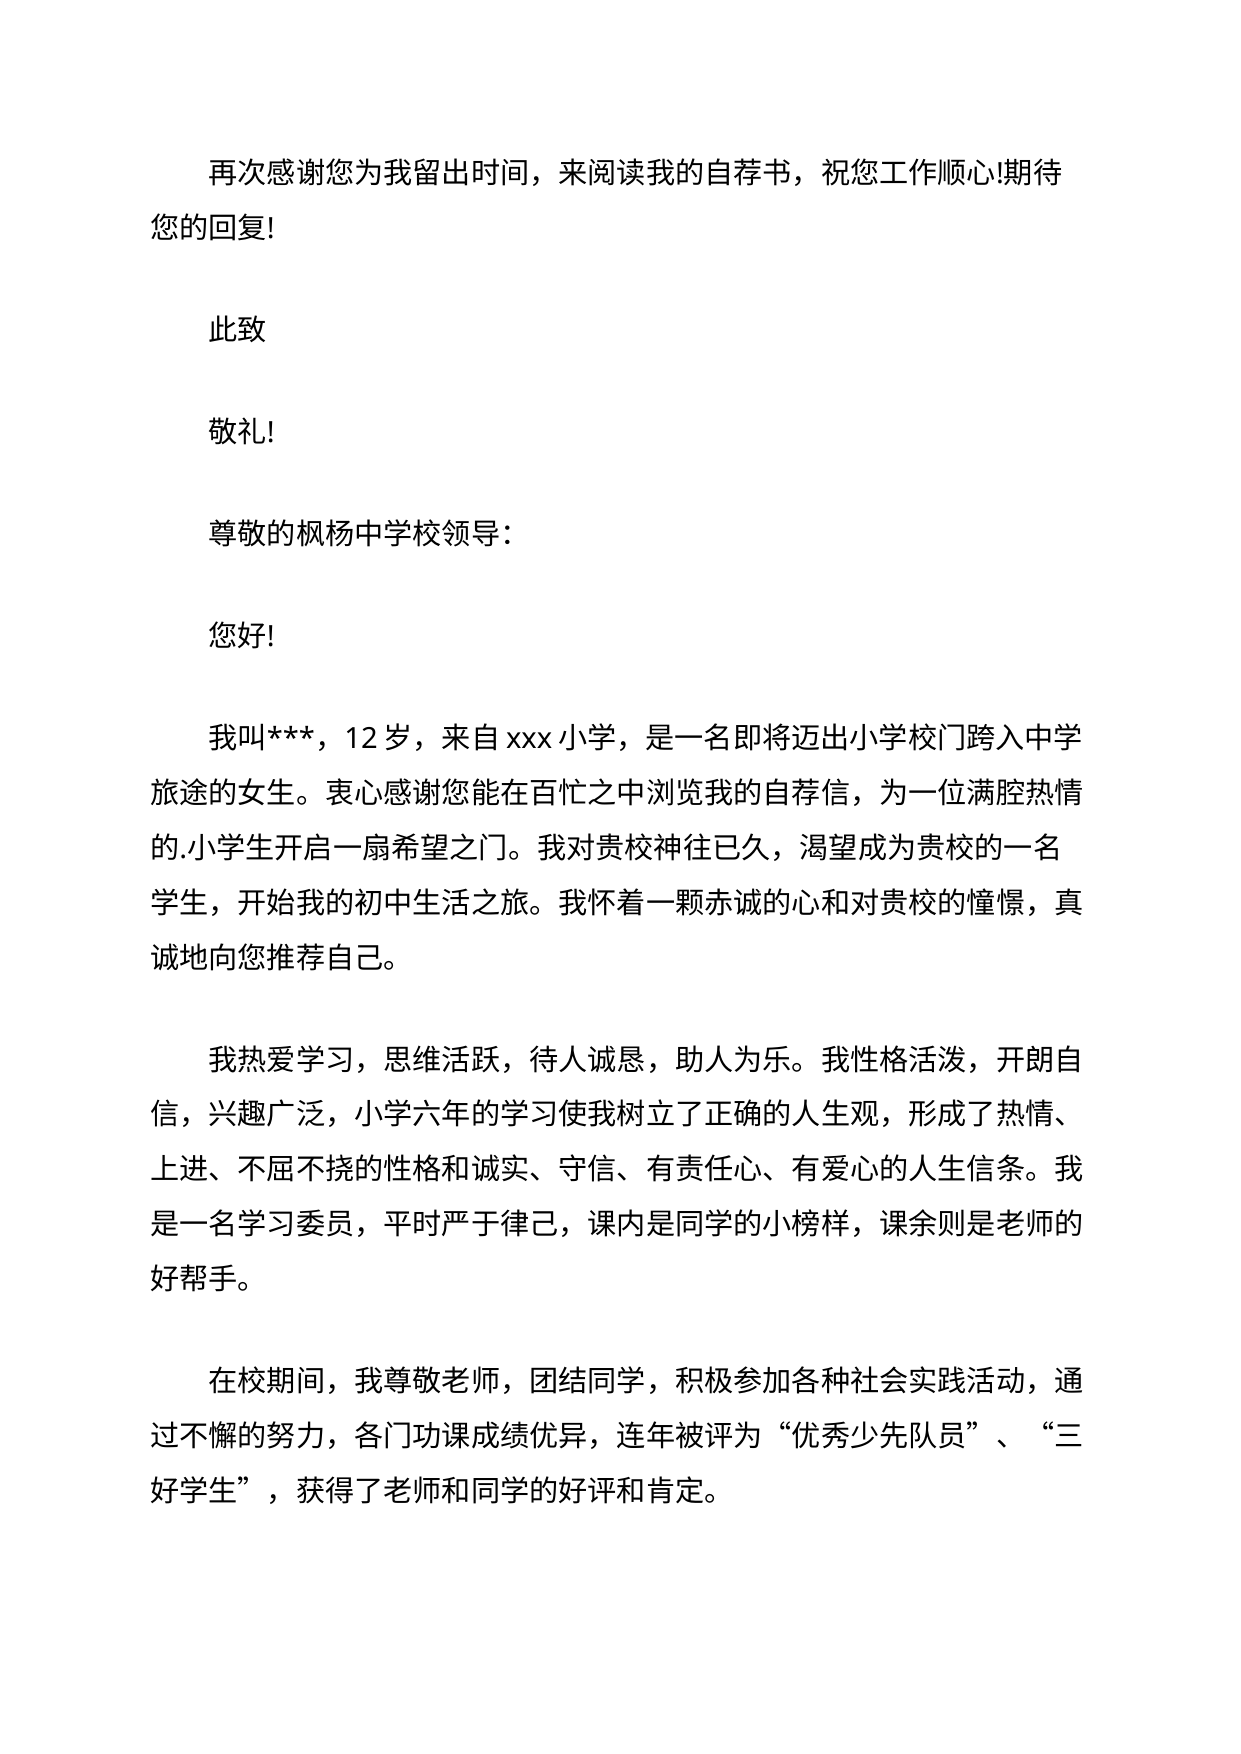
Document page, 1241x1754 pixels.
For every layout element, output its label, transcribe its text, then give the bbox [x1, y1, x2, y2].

text 我叫***，12岁，来自xxx小学，是一名即将迈出小学校门跨入中学旅途的女生。衷心感谢您能在百忙之中浏览我的自荐信，为一位满腔热情的.小学生开启一扇希望之门。我对贵校神往已久，渴望成为贵校的一名学生，开始我的初中生活之旅。我怀着一颗赤诚的心和对贵校的憧憬，真诚地向您推荐自己。 [150, 714, 1090, 977]
text 尊敬的枫杨中学校领导： [150, 511, 1090, 553]
text 敬礼! [150, 409, 1090, 451]
text 在校期间，我尊敬老师，团结同学，积极参加各种社会实践活动，通过不懈的努力，各门功课成绩优异，连年被评为“优秀少先队员”、“三好学生”，获得了老师和同学的好评和肯定。 [150, 1357, 1090, 1509]
text 此致 [150, 307, 1090, 349]
text 我热爱学习，思维活跃，待人诚恳，助人为乐。我性格活泼，开朗自信，兴趣广泛，小学六年的学习使我树立了正确的人生观，形成了热情、上进、不屈不挠的性格和诚实、守信、有责任心、有爱心的人生信条。我是一名学习委员，平时严于律己，课内是同学的小榜样，课余则是老师的好帮手。 [150, 1036, 1090, 1298]
text 您好! [150, 612, 1090, 655]
text 再次感谢您为我留出时间，来阅读我的自荐书，祝您工作顺心!期待您的回复! [150, 150, 1090, 247]
